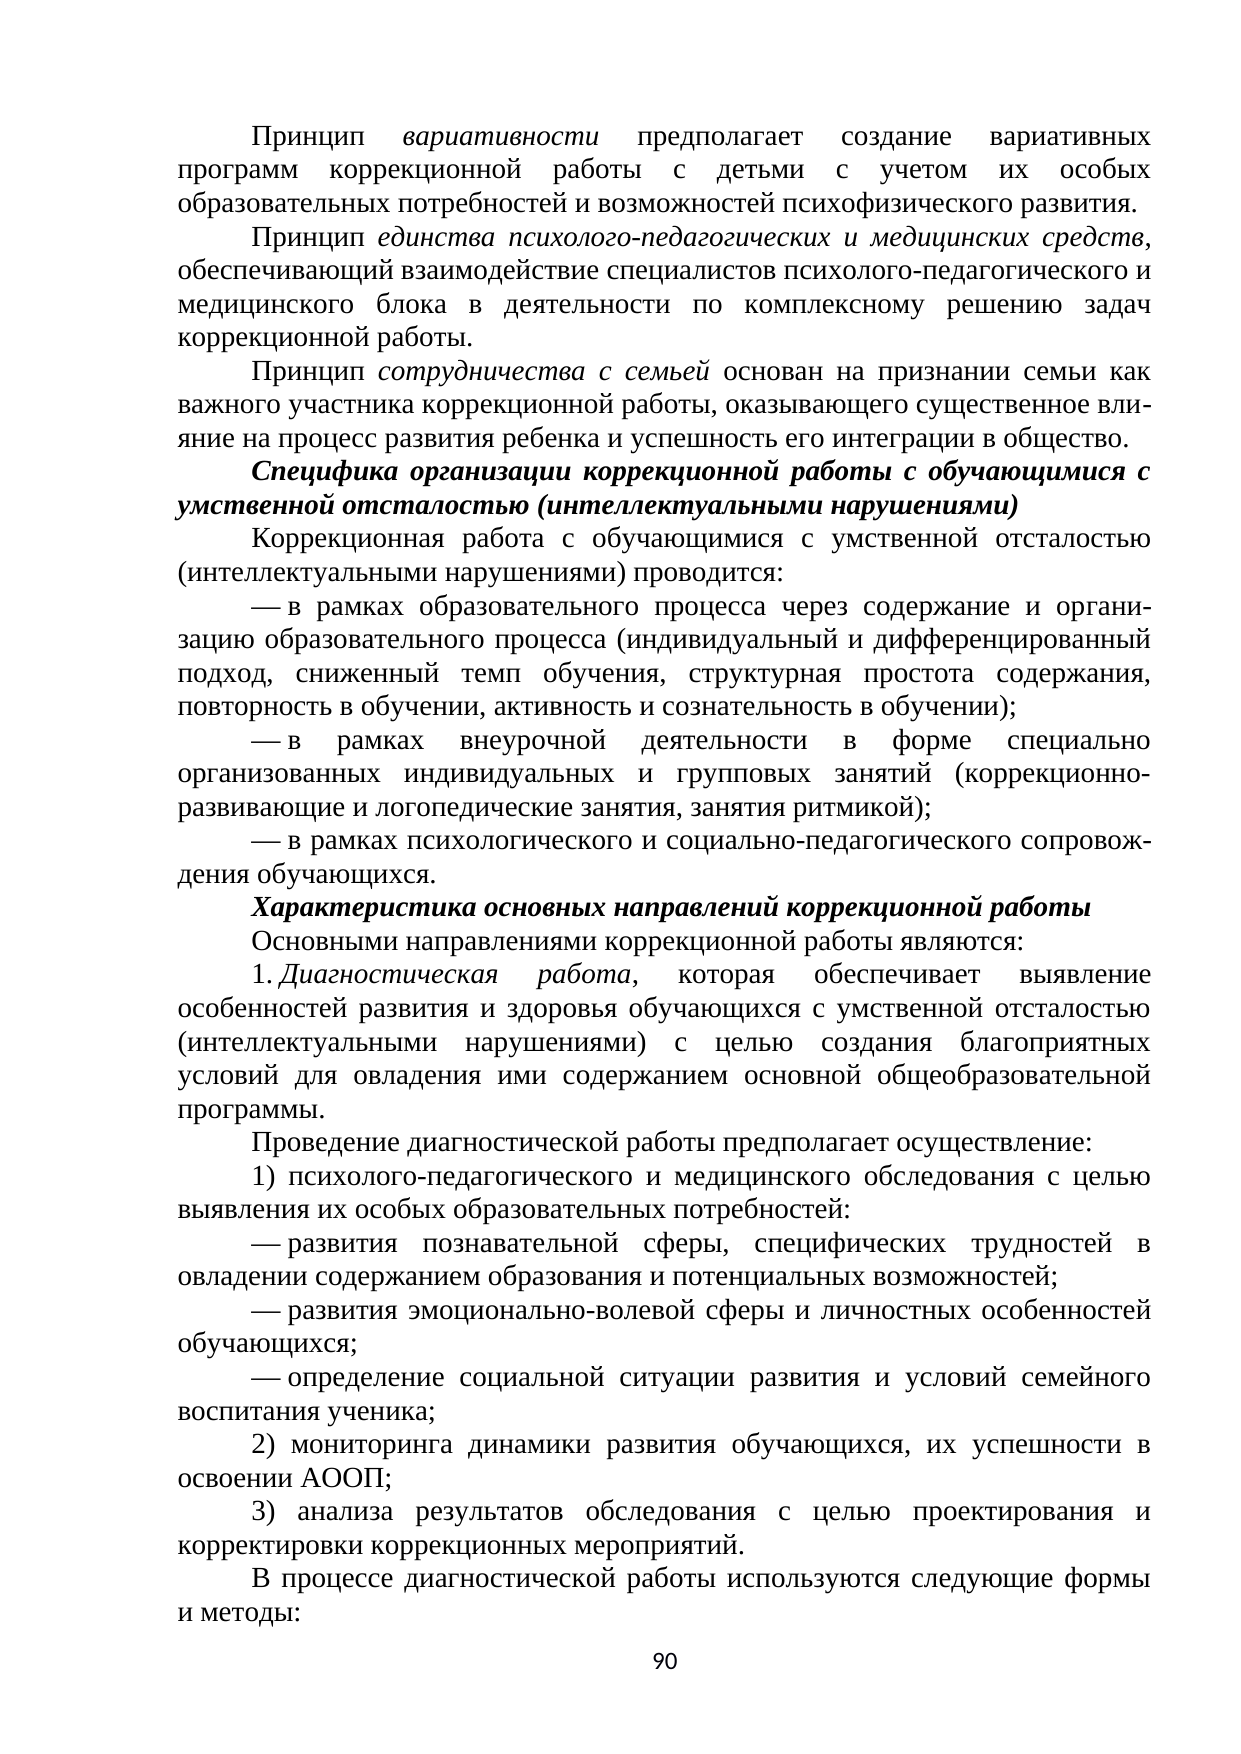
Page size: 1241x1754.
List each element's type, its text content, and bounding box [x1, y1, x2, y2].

text ― развития познавательной сферы, специфических трудностей в овладении содержанием образования и потенциальных возможностей; [177, 1225, 1152, 1292]
text Проведение диагностической работы предполагает осуществление: [177, 1124, 1152, 1158]
text Принцип сотрудничества с семьей основан на признании семьи как важного участника коррекционной работы, оказывающего существенное влияние на процесс развития ребенка и успешность его интеграции в общество. [177, 353, 1152, 453]
text Характеристика основных направлений коррекционной работы [177, 889, 1152, 923]
text 3) анализа результатов обследования с целью проектирования и корректировки коррекционных мероприятий. [177, 1493, 1152, 1560]
text ― в рамках образовательного процесса через содержание и организацию образовательного процесса (индивидуальный и дифференцированный подход, сниженный темп обучения, структурная простота содержания, повторность в обучении, активность и сознательность в обучении); [177, 588, 1152, 722]
text 1) психолого-педагогического и медицинского обследования с целью выявления их особых образовательных потребностей: [177, 1158, 1152, 1225]
text ― в рамках внеурочной деятельности в форме специально организованных индивидуальных и групповых занятий (коррекционно-развивающие и логопедические занятия, занятия ритмикой); [177, 722, 1152, 822]
text Специфика организации коррекционной работы с обучающимися с умственной отсталостью (интеллектуальными нарушениями) [177, 453, 1152, 521]
text 2) мониторинга динамики развития обучающихся, их успешности в освоении АООП; [177, 1426, 1152, 1493]
text В процессе диагностической работы используются следующие формы и методы: [177, 1560, 1152, 1627]
text Коррекционная работа с обучающимися с умственной отсталостью (интеллектуальными нарушениями) проводится: [177, 521, 1152, 588]
text ― в рамках психологического и социально-педагогического сопровождения обучающихся. [177, 822, 1152, 889]
text Основными направлениями коррекционной работы являются: [177, 923, 1152, 957]
text ― развития эмоционально-волевой сферы и личностных особенностей обучающихся; [177, 1292, 1152, 1359]
text ― определение социальной ситуации развития и условий семейного воспитания ученика; [177, 1359, 1152, 1426]
text Принцип вариативности предполагает создание вариативных программ коррекционной работы с детьми с учетом их особых образовательных потребностей и возможностей психофизического развития. [177, 118, 1152, 219]
text Принцип единства психолого-педагогических и медицинских средств, обеспечивающий взаимодействие специалистов психолого-педагогического и медицинского блока в деятельности по комплексному решению задач коррекционной работы. [177, 219, 1152, 353]
text 1. Диагностическая работа, которая обеспечивает выявление особенностей развития и здоровья обучающихся с умственной отсталостью (интеллектуальными нарушениями) с целью создания благоприятных условий для овладения ими содержанием основной общеобразовательной программы. [177, 957, 1152, 1124]
